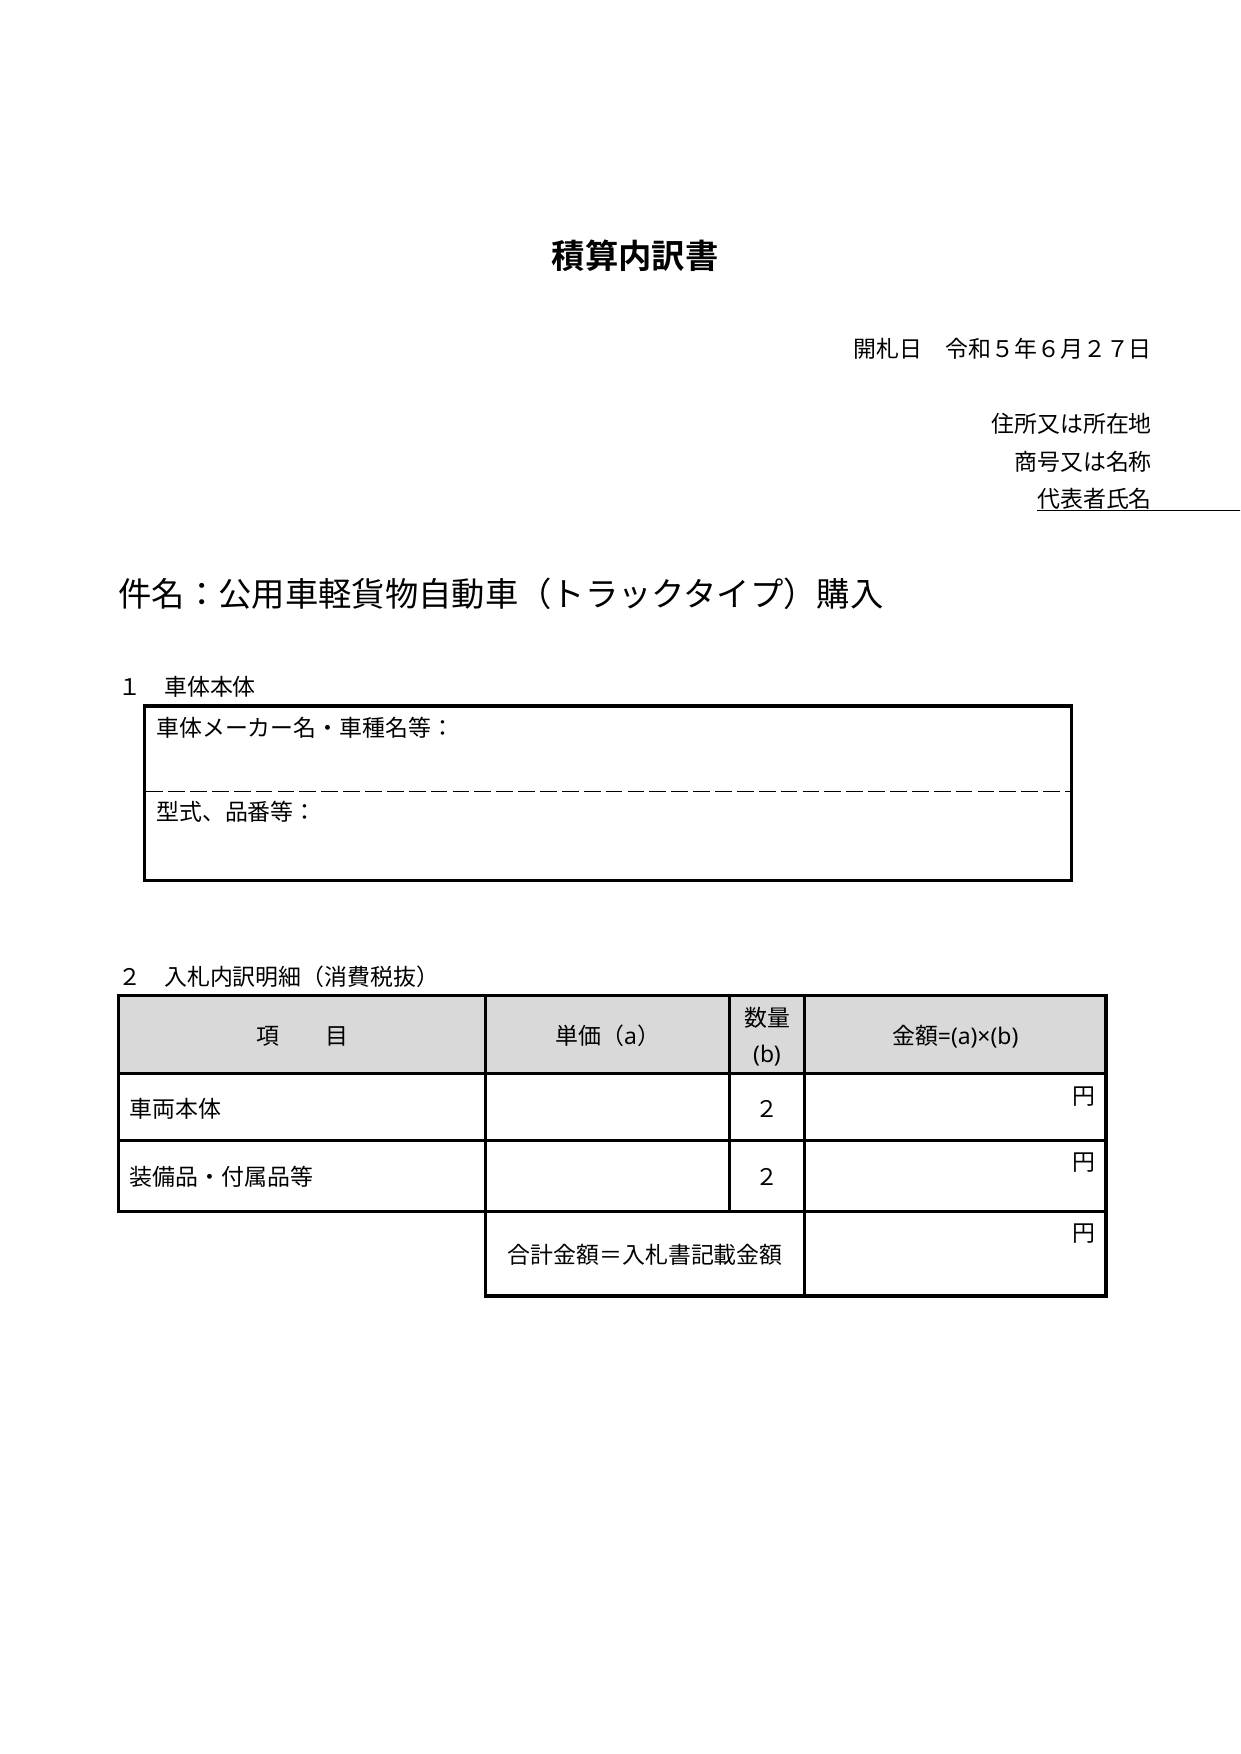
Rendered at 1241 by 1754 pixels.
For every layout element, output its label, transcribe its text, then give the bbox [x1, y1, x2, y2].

text １ 車体本体 [118, 667, 1152, 704]
text 件名：公用車軽貨物自動車（トラックタイプ）購入 [118, 554, 1152, 629]
table_cell 装備品・付属品等 [120, 1142, 484, 1210]
text ２ 入札内訳明細（消費税抜） [118, 957, 1152, 994]
table_header 金額=(a)×(b) [806, 997, 1104, 1072]
table_header 単価（a） [487, 997, 728, 1072]
text 代表者氏名 [118, 479, 1152, 517]
table_cell [487, 1075, 728, 1139]
table_cell 円 [806, 1213, 1104, 1294]
table_cell ２ [731, 1142, 803, 1210]
table_cell [487, 1142, 728, 1210]
table_header 数量 (b) [731, 997, 803, 1072]
text 住所又は所在地 [118, 404, 1152, 442]
text 積算内訳書 [118, 217, 1152, 292]
table_cell 型式、品番等： [146, 791, 1070, 878]
table_header 項 目 [120, 997, 484, 1072]
table_header 車体メーカー名・車種名等： [146, 708, 1070, 791]
table_cell 合計金額＝入札書記載金額 [487, 1213, 803, 1294]
table_cell 車両本体 [120, 1075, 484, 1139]
text 開札日 令和５年６月２７日 [118, 329, 1152, 367]
table_cell 円 [806, 1075, 1104, 1139]
text 商号又は名称 [118, 442, 1152, 479]
table_cell ２ [731, 1075, 803, 1139]
table_cell 円 [806, 1142, 1104, 1210]
